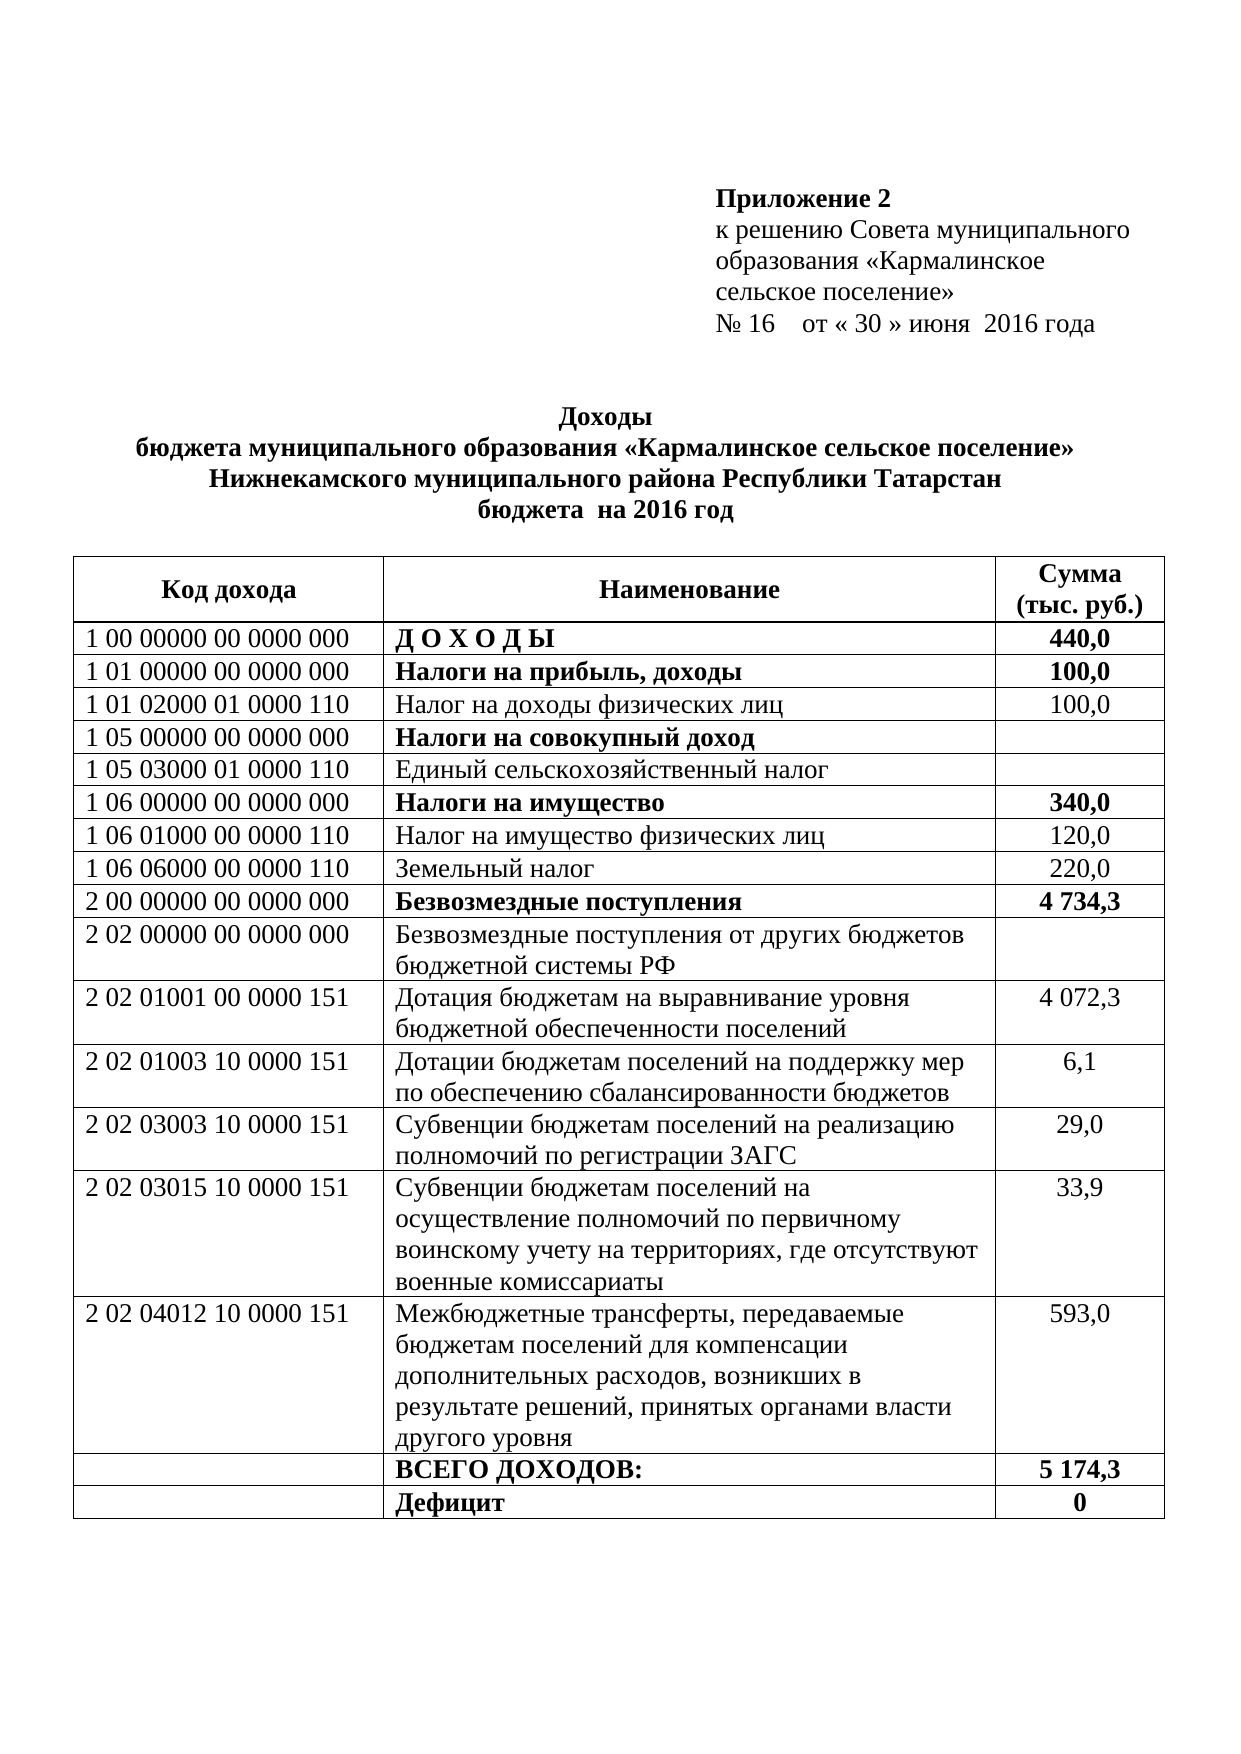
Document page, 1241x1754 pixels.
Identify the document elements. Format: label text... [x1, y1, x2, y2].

table_cell Дотации бюджетам поселений на поддержку мер по обеспечению сбалансированности бюджетов [384, 1045, 995, 1107]
text бюджета муниципального образования «Кармалинское сельское поселение» Нижнекамского муниципального района Республики Татарстан [59, 431, 1152, 493]
text Приложение 2 [649, 182, 1198, 213]
table_cell Налоги на имущество [384, 786, 995, 818]
table_cell 4 734,3 [996, 885, 1164, 917]
table_cell ВСЕГО ДОХОДОВ: [384, 1454, 995, 1485]
table_cell 6,1 [996, 1045, 1164, 1107]
table_cell 120,0 [996, 819, 1164, 851]
table_cell Межбюджетные трансферты, передаваемые бюджетам поселений для компенсации дополнительных расходов, возникших в результате решений, принятых органами власти другого уровня [384, 1297, 995, 1453]
text образования «Кармалинское [715, 244, 1198, 276]
table_cell 593,0 [996, 1297, 1164, 1453]
table_cell 2 02 01003 10 0000 151 [74, 1045, 383, 1107]
table_cell 1 01 02000 01 0000 110 [74, 688, 383, 720]
table_cell 1 01 00000 00 0000 000 [74, 655, 383, 687]
table_cell 1 00 00000 00 0000 000 [74, 623, 383, 654]
table_cell Земельный налог [384, 852, 995, 884]
text № 16 от « 30 » июня 2016 года [715, 307, 1198, 338]
table_cell 5 174,3 [996, 1454, 1164, 1485]
table_header Сумма (тыс. руб.) [996, 557, 1164, 621]
table_cell 0 [996, 1486, 1164, 1518]
table_cell Дотация бюджетам на выравнивание уровня бюджетной обеспеченности поселений [384, 981, 995, 1043]
table_cell 1 06 06000 00 0000 110 [74, 852, 383, 884]
table_cell Налоги на прибыль, доходы [384, 655, 995, 687]
table_cell Дефицит [384, 1486, 995, 1518]
table_cell Налог на имущество физических лиц [384, 819, 995, 851]
table_cell Налоги на совокупный доход [384, 721, 995, 753]
table_header Код дохода [74, 557, 383, 621]
table_cell Безвозмездные поступления [384, 885, 995, 917]
table_cell 440,0 [996, 623, 1164, 654]
table_cell 2 00 00000 00 0000 000 [74, 885, 383, 917]
table_cell Субвенции бюджетам поселений на реализацию полномочий по регистрации ЗАГС [384, 1108, 995, 1170]
table_cell 2 02 00000 00 0000 000 [74, 918, 383, 980]
table_cell 2 02 04012 10 0000 151 [74, 1297, 383, 1453]
table_header Наименование [384, 557, 995, 621]
table_cell 1 05 03000 01 0000 110 [74, 754, 383, 785]
table_cell 29,0 [996, 1108, 1164, 1170]
table_cell 1 06 01000 00 0000 110 [74, 819, 383, 851]
table_cell 340,0 [996, 786, 1164, 818]
text сельское поселение» [715, 276, 1198, 307]
table_cell 4 072,3 [996, 981, 1164, 1043]
text бюджета на 2016 год [59, 493, 1152, 525]
table_cell [74, 1486, 383, 1518]
table_cell [74, 1454, 383, 1485]
table_cell 100,0 [996, 688, 1164, 720]
table_cell [996, 918, 1164, 980]
table_cell 2 02 03003 10 0000 151 [74, 1108, 383, 1170]
table_cell Единый сельскохозяйственный налог [384, 754, 995, 785]
table_cell 33,9 [996, 1171, 1164, 1296]
text Доходы [59, 400, 1152, 431]
table_cell Налог на доходы физических лиц [384, 688, 995, 720]
table_cell Безвозмездные поступления от других бюджетов бюджетной системы РФ [384, 918, 995, 980]
table_cell [996, 754, 1164, 785]
table_cell 1 06 00000 00 0000 000 [74, 786, 383, 818]
table_cell Д О Х О Д Ы [384, 623, 995, 654]
table_cell [996, 721, 1164, 753]
table_cell 220,0 [996, 852, 1164, 884]
table_cell 2 02 01001 00 0000 151 [74, 981, 383, 1043]
table_cell 1 05 00000 00 0000 000 [74, 721, 383, 753]
table_cell Субвенции бюджетам поселений на осуществление полномочий по первичному воинскому учету на территориях, где отсутствуют военные комиссариаты [384, 1171, 995, 1296]
table_cell 100,0 [996, 655, 1164, 687]
table_cell 2 02 03015 10 0000 151 [74, 1171, 383, 1296]
text к решению Совета муниципального [715, 213, 1198, 244]
